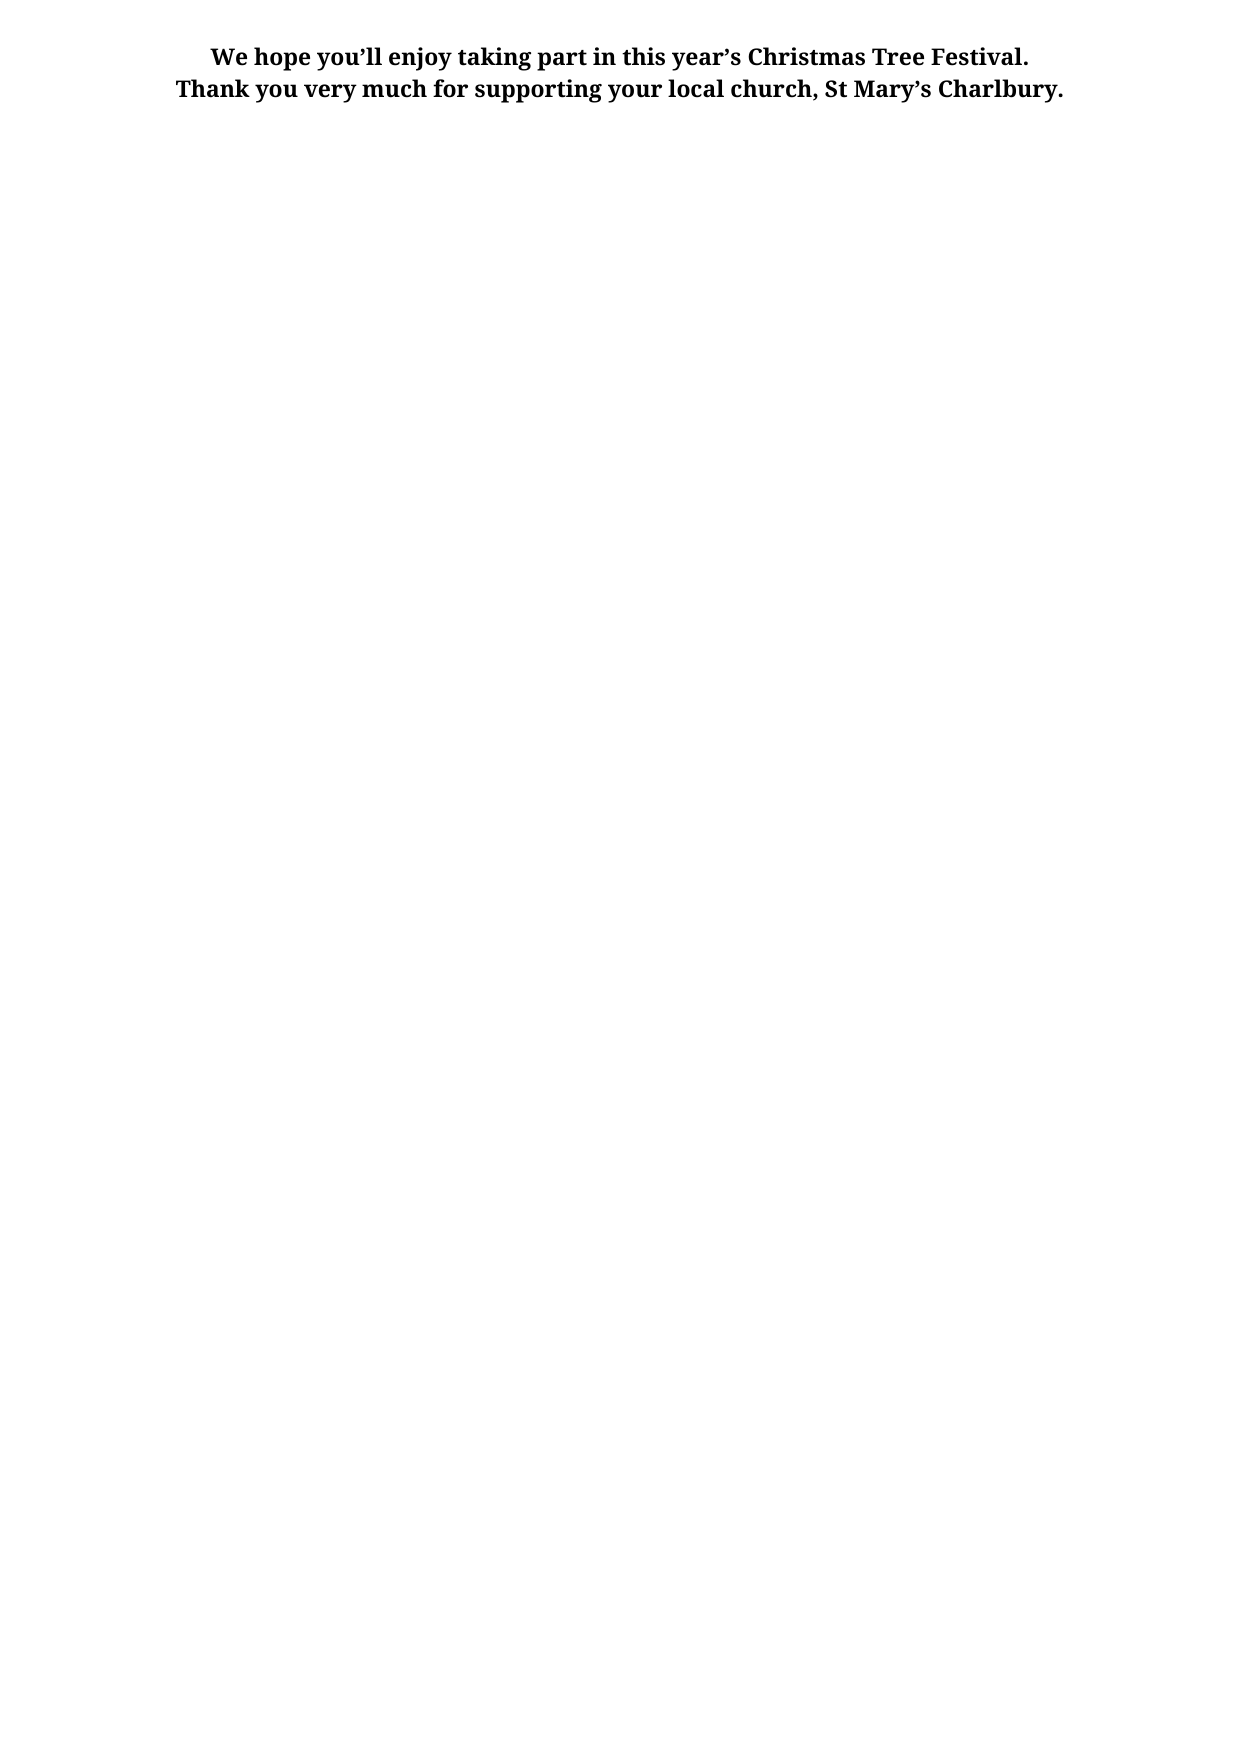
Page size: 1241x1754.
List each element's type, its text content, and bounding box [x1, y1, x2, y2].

text We hope you’ll enjoy taking part in this year’s Christmas Tree Festival. [94, 41, 1146, 73]
text Thank you very much for supporting your local church, St Mary’s Charlbury. [94, 73, 1146, 104]
